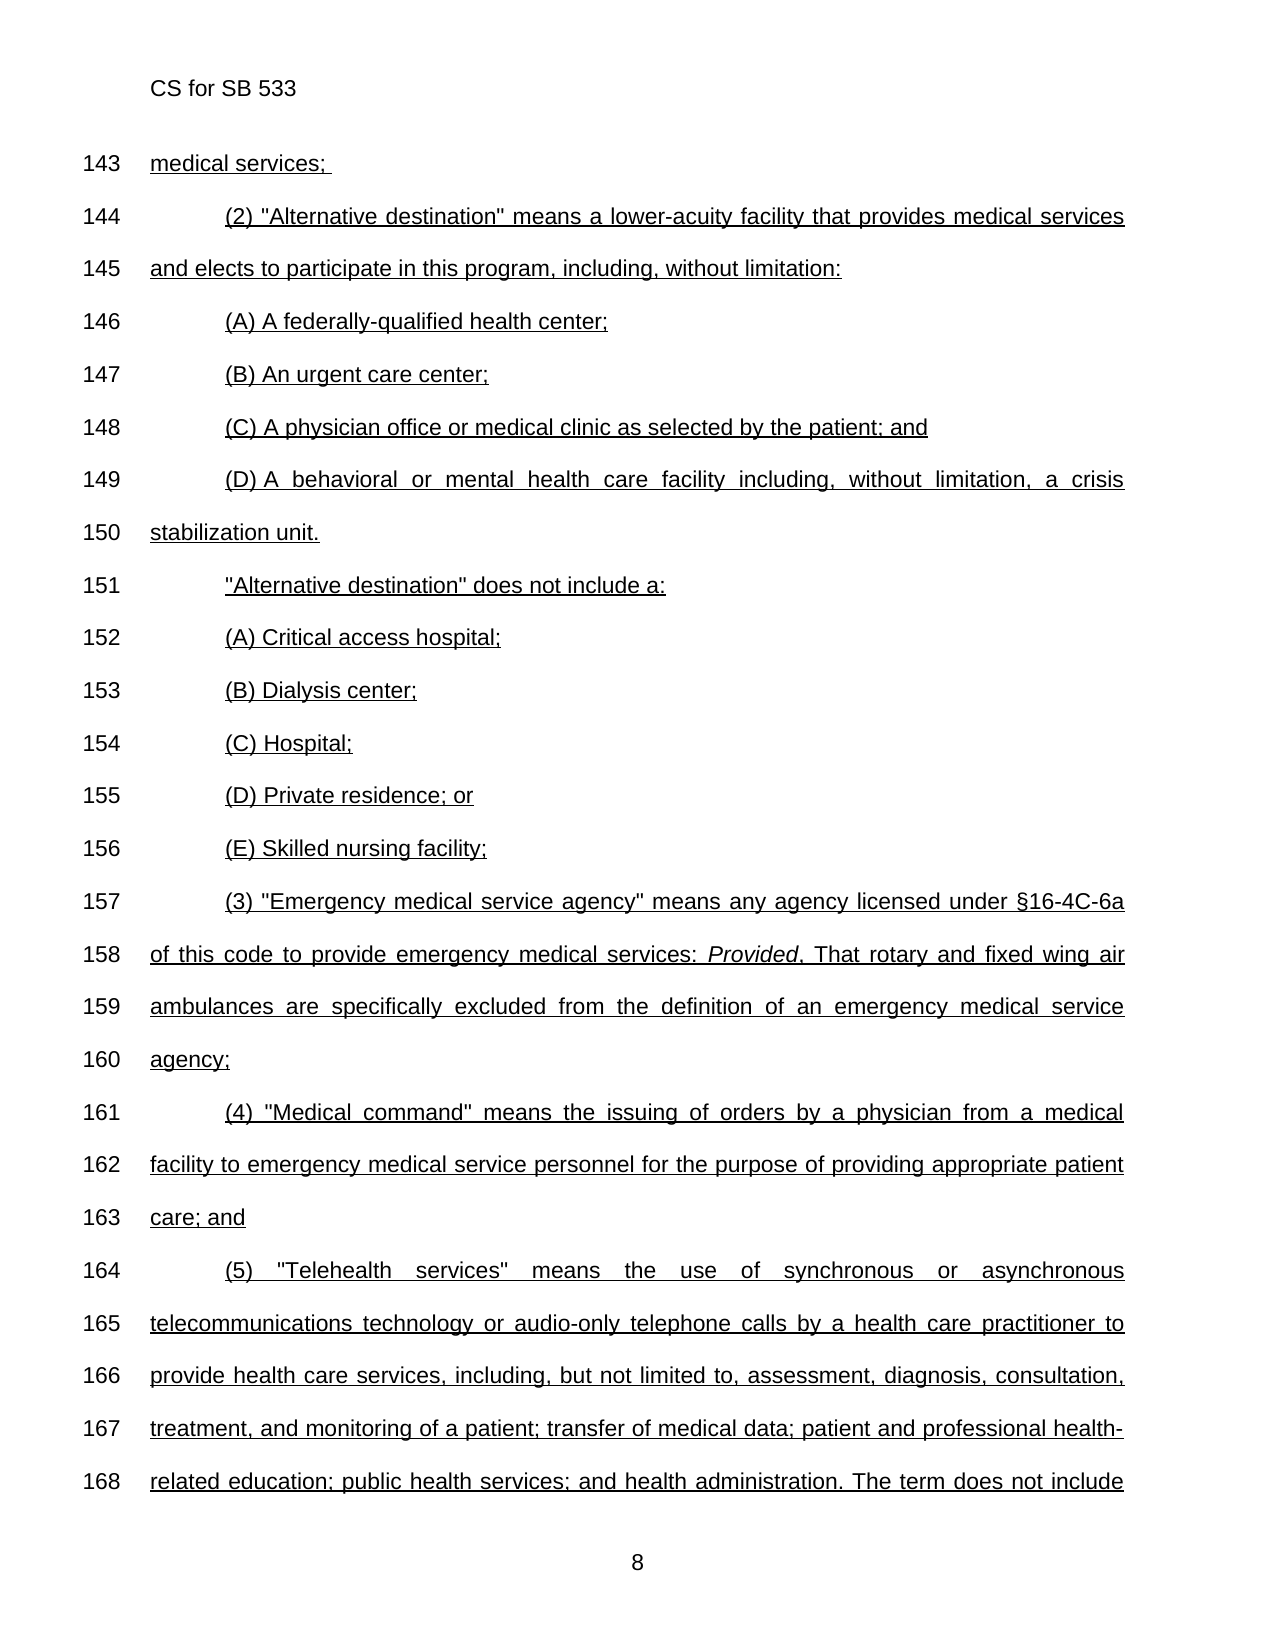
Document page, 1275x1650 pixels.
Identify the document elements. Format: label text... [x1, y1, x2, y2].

text (C) Hospital; [150, 730, 1125, 756]
text (B) Dialysis center; [150, 677, 1125, 703]
text (B) An urgent care center; [150, 361, 1125, 387]
text (A) A federally-qualified health center; [150, 308, 1125, 334]
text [150, 1386, 1125, 1494]
text (4) "Medical command" means the issuing of orders by a physician from a medical facility to emergency medical service personnel for the purpose of providing appropriate patient care; and [150, 1099, 1125, 1231]
text (3) "Emergency medical service agency" means any agency licensed under §16-4C-6a of this code to provide emergency medical services: Provided, That rotary and fixed wing air ambulances are specifically excluded from the definition of an emergency medical service agency; [150, 965, 1125, 1016]
text (2) "Alternative destination" means a lower-acuity facility that provides medical services and elects to participate in this program, including, without limitation: [150, 203, 1125, 282]
text "Alternative destination" does not include a: [150, 572, 1125, 598]
text (C) A physician office or medical clinic as selected by the patient; and [150, 413, 1125, 440]
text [150, 150, 1125, 176]
text (D) Private residence; or [150, 782, 1125, 809]
text (E) Skilled nursing facility; [150, 835, 1125, 862]
text (3) "Emergency medical service agency" means any agency licensed under §16-4C-6a of this code to provide emergency medical services: Provided, That rotary and fixed wing air ambulances are specifically excluded from the definition of an emergency medical service agency; [150, 888, 1125, 963]
text (D) A behavioral or mental health care facility including, without limitation, a crisis stabilization unit. [150, 466, 1125, 545]
text (3) "Emergency medical service agency" means any agency licensed under §16-4C-6a of this code to provide emergency medical services: Provided, That rotary and fixed wing air ambulances are specifically excluded from the definition of an emergency medical service agency; [150, 1017, 1125, 1072]
text (A) Critical access hospital; [150, 624, 1125, 651]
